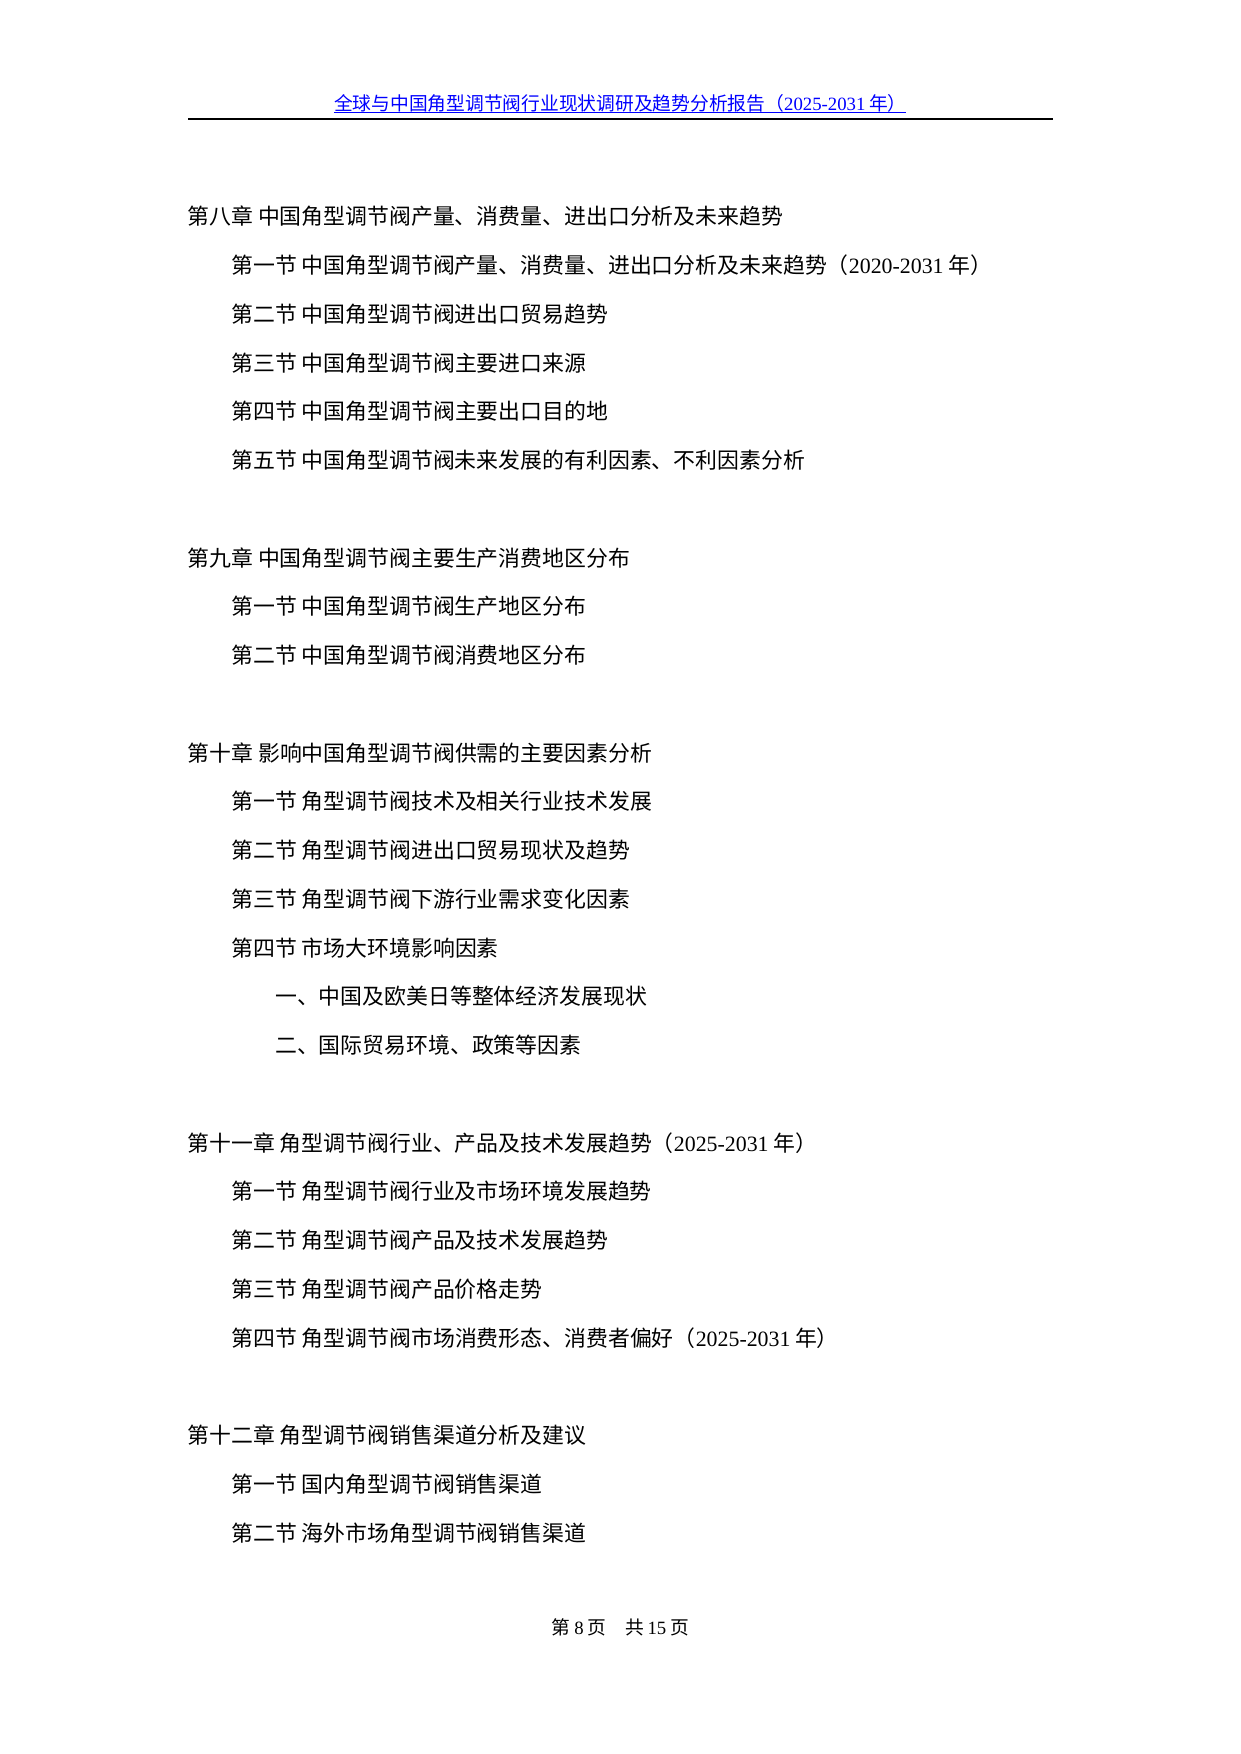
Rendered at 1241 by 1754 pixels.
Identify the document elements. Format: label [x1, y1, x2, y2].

text [187, 150, 1053, 1548]
